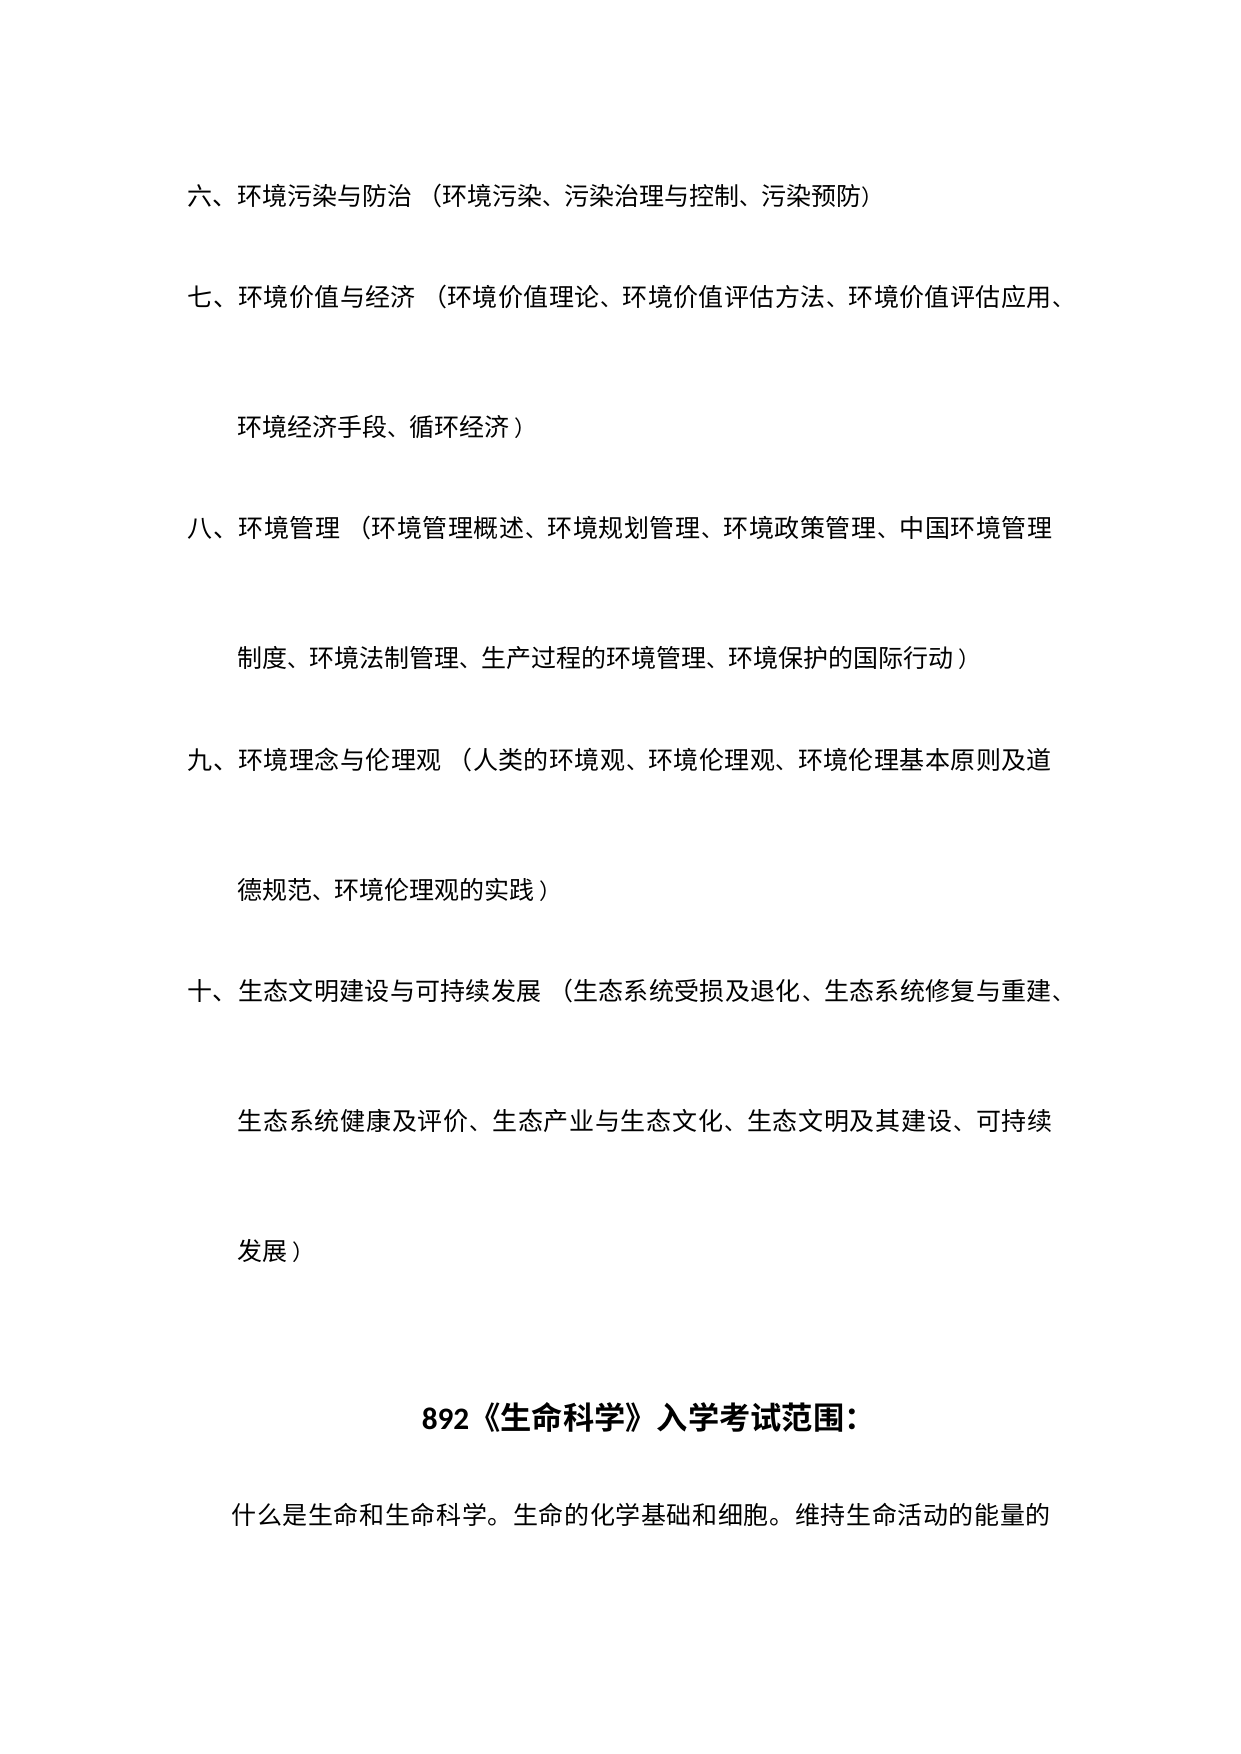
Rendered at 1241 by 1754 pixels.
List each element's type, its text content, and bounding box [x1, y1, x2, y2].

text 八、环境管理 （环境管理概述、环境规划管理、环境政策管理、中国环境管理制度、环境法制管理、生产过程的环境管理、环境保护的国际行动 ） [187, 494, 1053, 689]
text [187, 1481, 1053, 1546]
text 十、生态文明建设与可持续发展 （生态系统受损及退化、生态系统修复与重建、生态系统健康及评价、生态产业与生态文化、生态文明及其建设、可持续发展 ） [187, 957, 1053, 1282]
text 892《生命科学》入学考试范围： [187, 1383, 1053, 1448]
text 九、环境理念与伦理观 （人类的环境观、环境伦理观、环境伦理基本原则及道德规范、环境伦理观的实践 ） [187, 726, 1053, 921]
text 七、环境价值与经济 （环境价值理论、环境价值评估方法、环境价值评估应用、环境经济手段、循环经济 ） [187, 263, 1053, 458]
text 六、环境污染与防治 （环境污染、污染治理与控制、污染预防） [187, 162, 1053, 227]
